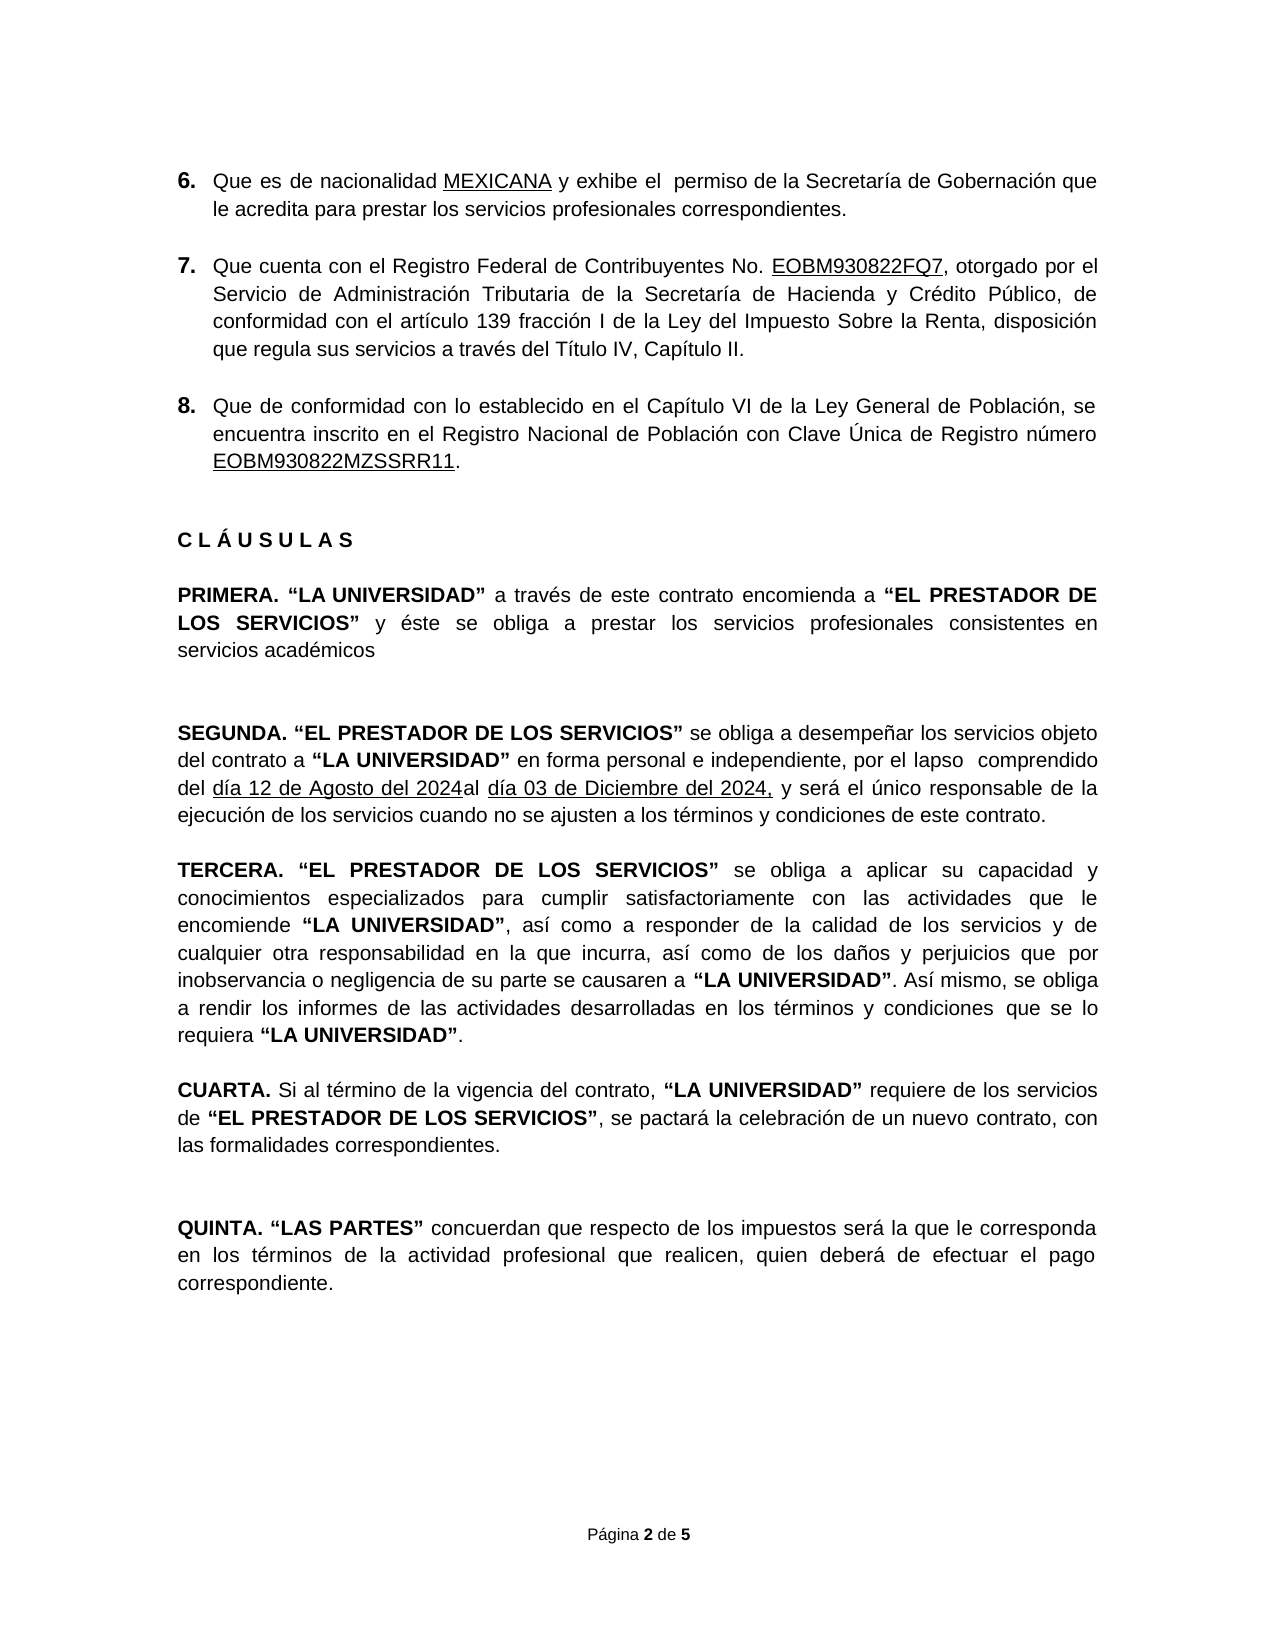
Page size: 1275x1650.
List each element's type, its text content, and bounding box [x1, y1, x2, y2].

text TERCERA. “EL PRESTADOR DE LOS SERVICIOS” se obliga a aplicar su capacidad y conocimientos especializados para cumplir satisfactoriamente con las actividades que le encomiende “LA UNIVERSIDAD”, así como a responder de la calidad de los servicios y de cualquier otra responsabilidad en la que incurra, así como de los daños y perjuicios que por inobservancia o negligencia de su parte se causaren a “LA UNIVERSIDAD”. Así mismo, se obliga a rendir los informes de las actividades desarrolladas en los términos y condiciones que se lo requiera “LA UNIVERSIDAD”. [177, 858, 1098, 1047]
list Que es de nacionalidad MEXICANA y exhibe el permiso de la Secretaría de Gobernación que le acredita para prestar los servicios profesionales correspondientes. [177, 167, 1098, 221]
list Que cuenta con el Registro Federal de Contribuyentes No. EOBM930822FQ7, otorgado por el Servicio de Administración Tributaria de la Secretaría de Hacienda y Crédito Público, de conformidad con el artículo 139 fracción I de la Ley del Impuesto Sobre la Renta, disposición que regula sus servicios a través del Título IV, Capítulo II. [177, 252, 1098, 361]
text QUINTA. “LAS PARTES” concuerdan que respecto de los impuestos será la que le corresponda en los términos de la actividad profesional que realicen, quien deberá de efectuar el pago correspondiente. [177, 1216, 1098, 1295]
list Que de conformidad con lo establecido en el Capítulo VI de la Ley General de Población, se encuentra inscrito en el Registro Nacional de Población con Clave Única de Registro número EOBM930822MZSSRR11. [177, 392, 1098, 473]
text PRIMERA. “LA UNIVERSIDAD” a través de este contrato encomienda a “EL PRESTADOR DE LOS SERVICIOS” y éste se obliga a prestar los servicios profesionales consistentes en servicios académicos [177, 583, 1098, 662]
text CUARTA. Si al término de la vigencia del contrato, “LA UNIVERSIDAD” requiere de los servicios de “EL PRESTADOR DE LOS SERVICIOS”, se pactará la celebración de un nuevo contrato, con las formalidades correspondientes. [177, 1078, 1098, 1157]
subtitle C L Á U S U L A S [177, 528, 1098, 552]
text SEGUNDA. “EL PRESTADOR DE LOS SERVICIOS” se obliga a desempeñar los servicios objeto del contrato a “LA UNIVERSIDAD” en forma personal e independiente, por el lapso comprendido del día 12 de Agosto del 2024 al día 03 de Diciembre del 2024, y será el único responsable de la ejecución de los servicios cuando no se ajusten a los términos y condiciones de este contrato. [177, 721, 1098, 827]
